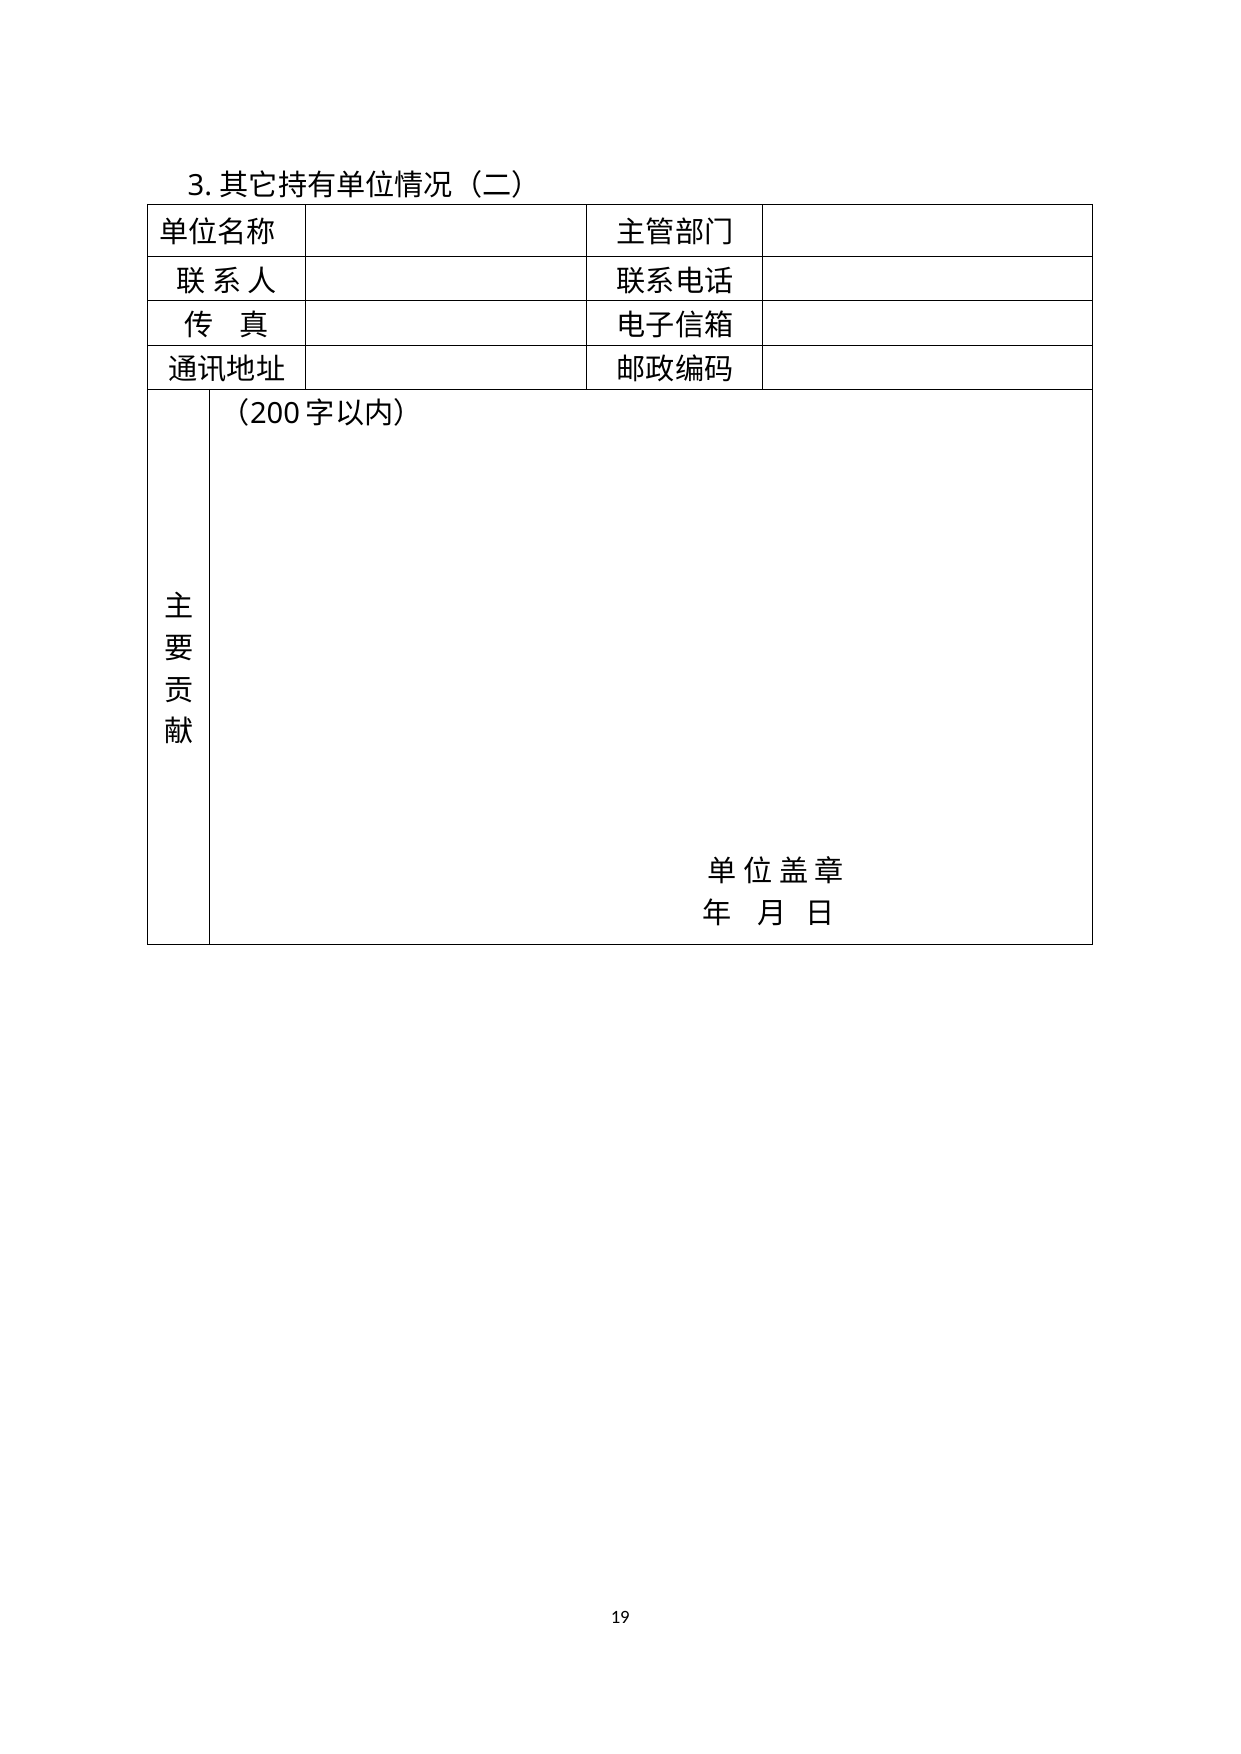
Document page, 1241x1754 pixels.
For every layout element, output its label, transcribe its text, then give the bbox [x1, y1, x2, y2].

table_cell 联 系 人 [148, 257, 305, 300]
table_cell 传 真 [148, 301, 305, 344]
table_header [763, 205, 1092, 256]
table_cell 通讯地址 [148, 346, 305, 389]
table_cell 主 要 贡 献 [148, 390, 209, 944]
list 其它持有单位情况（二） [187, 162, 1053, 204]
table_cell （200字以内） 单 位 盖 章 年 月 日 [210, 390, 1092, 944]
table_cell [306, 257, 586, 300]
table_header 单位名称 [148, 205, 305, 256]
table_cell [306, 346, 586, 389]
table_cell [763, 346, 1092, 389]
table_cell 联系电话 [587, 257, 762, 300]
table_header [306, 205, 586, 256]
table_cell [763, 257, 1092, 300]
table_cell 电子信箱 [587, 301, 762, 344]
table_cell [763, 301, 1092, 344]
table_cell [306, 301, 586, 344]
table_cell 邮政编码 [587, 346, 762, 389]
table_header 主管部门 [587, 205, 762, 256]
